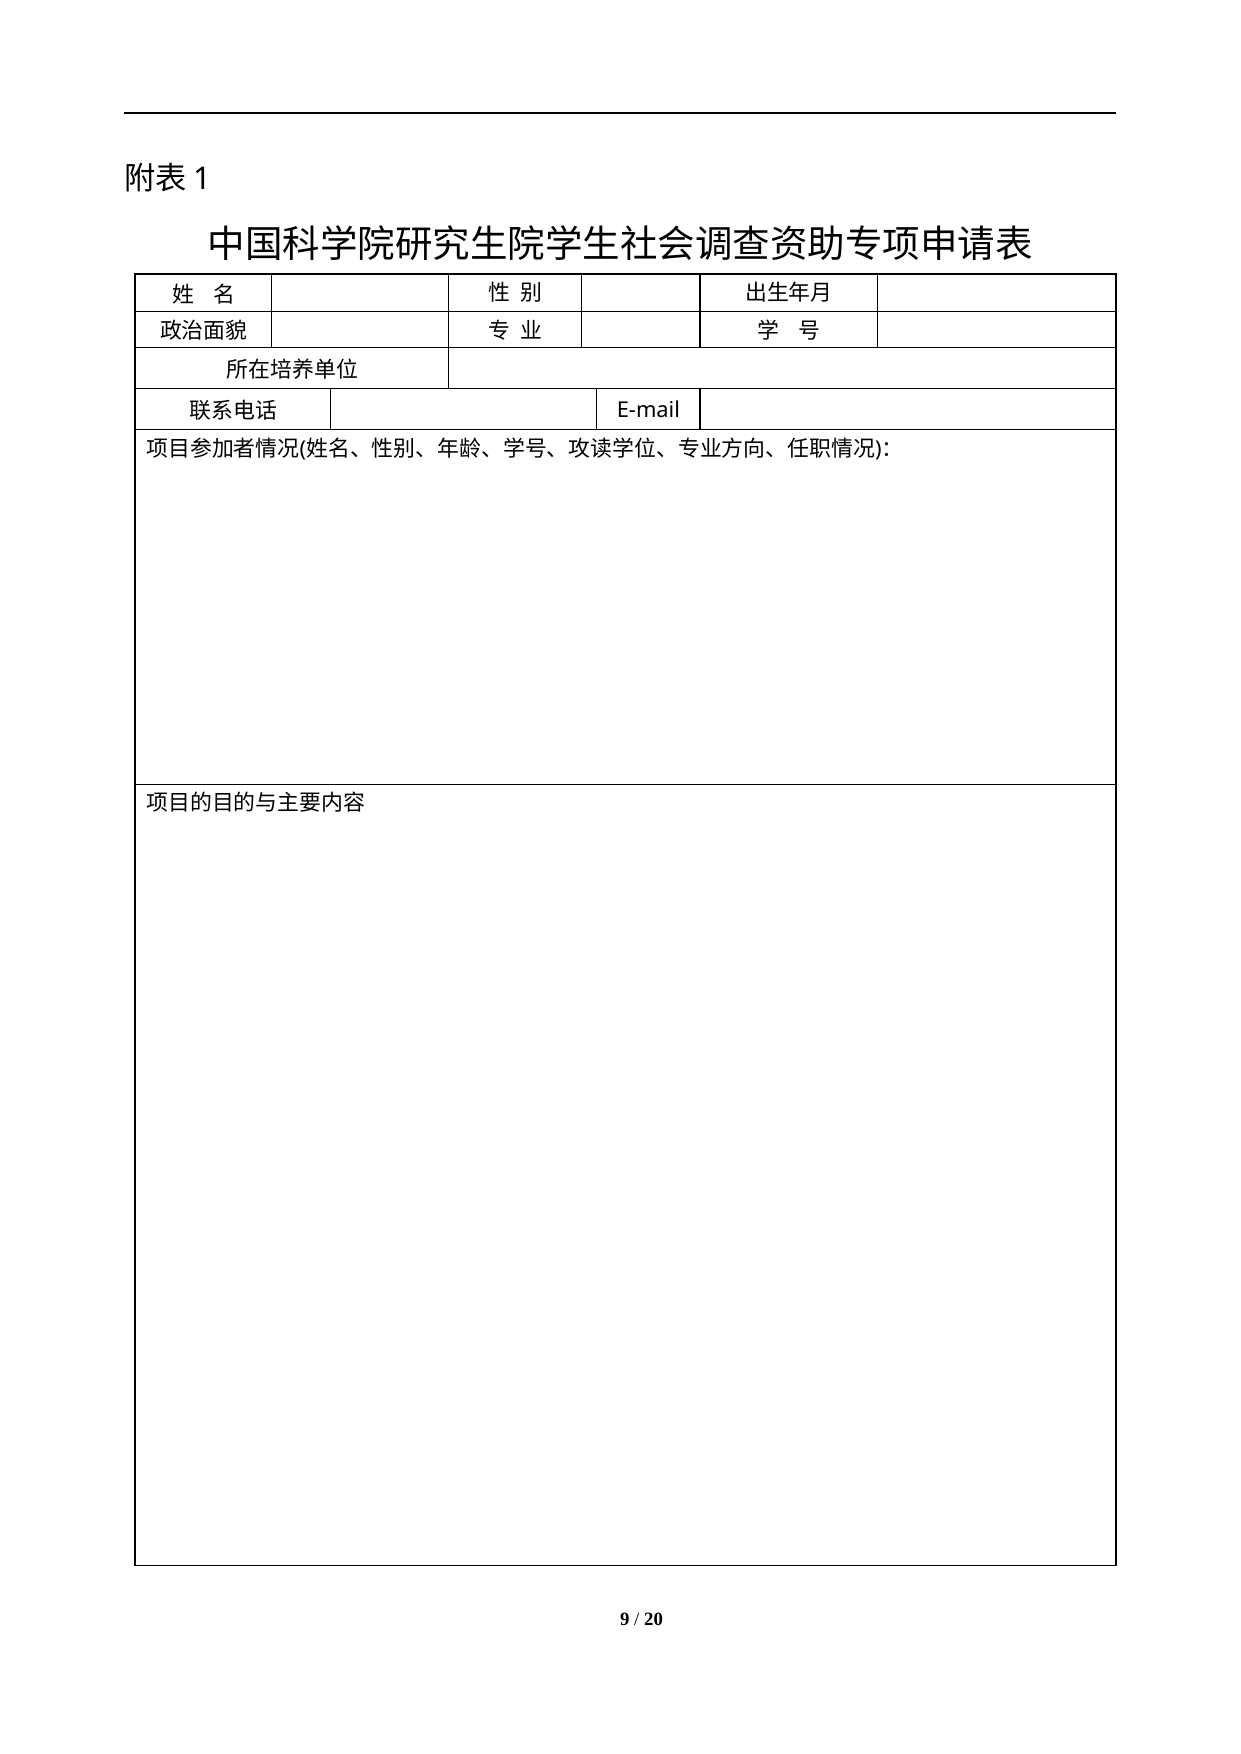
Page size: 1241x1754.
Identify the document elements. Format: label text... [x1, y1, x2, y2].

table_header [272, 275, 448, 311]
table_cell [272, 312, 448, 346]
table_header [582, 275, 699, 311]
table_cell 专 业 [449, 312, 581, 346]
table_cell [331, 389, 596, 429]
table_cell 联系电话 [136, 389, 330, 429]
table_header 性 别 [449, 275, 581, 311]
table_cell 学 号 [701, 312, 877, 346]
table_header 姓 名 [136, 275, 271, 311]
table_cell 所在培养单位 [136, 348, 448, 387]
text 附表1 [124, 143, 1116, 208]
table_cell 项目参加者情况(姓名、性别、年龄、学号、攻读学位、专业方向、任职情况)： [136, 430, 1115, 784]
table_cell E-mail [597, 389, 699, 429]
table_cell [701, 389, 1115, 429]
text 中国科学院研究生院学生社会调查资助专项申请表 [124, 208, 1116, 273]
table_cell [582, 312, 699, 346]
table_cell [878, 312, 1115, 346]
table_cell 政治面貌 [136, 312, 271, 346]
table_cell 项目的目的与主要内容 [136, 785, 1115, 1565]
table_header [878, 275, 1115, 311]
table_cell [449, 348, 1115, 387]
table_header 出生年月 [701, 275, 877, 311]
